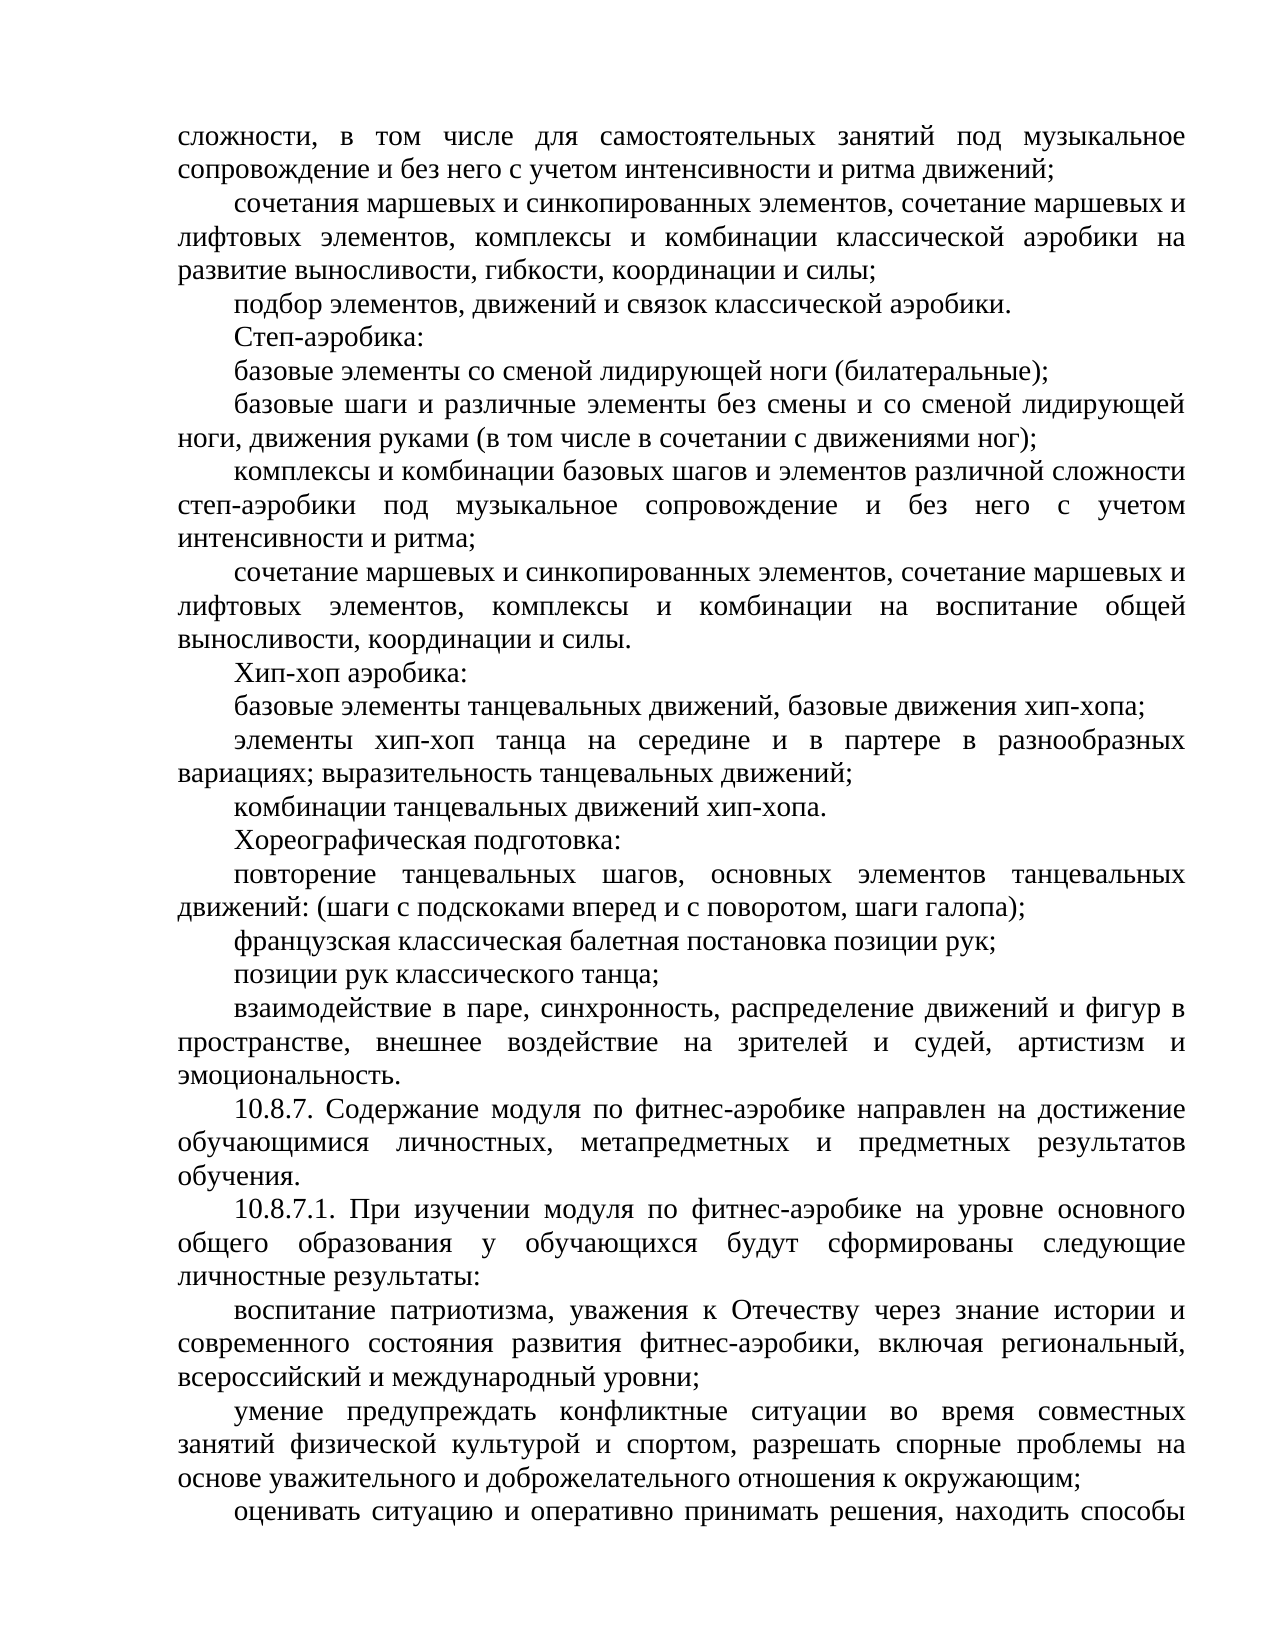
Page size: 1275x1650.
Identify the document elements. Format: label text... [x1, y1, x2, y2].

text элементы хип-хоп танца на середине и в партере в разнообразных вариациях; выразительность танцевальных движений; [177, 722, 1186, 789]
text комплексы и комбинации базовых шагов и элементов различной сложности степ-аэробики под музыкальное сопровождение и без него с учетом интенсивности и ритма; [177, 453, 1186, 554]
text позиции рук классического танца; [177, 957, 1186, 990]
text умение предупреждать конфликтные ситуации во время совместных занятий физической культурой и спортом, разрешать спорные проблемы на основе уважительного и доброжелательного отношения к окружающим; [177, 1393, 1186, 1493]
text Хип-хоп аэробика: [177, 655, 1186, 688]
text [177, 118, 1186, 185]
text комбинации танцевальных движений хип-хопа. [177, 789, 1186, 822]
text воспитание патриотизма, уважения к Отечеству через знание истории и современного состояния развития фитнес-аэробики, включая региональный, всероссийский и международный уровни; [177, 1292, 1186, 1393]
text взаимодействие в паре, синхронность, распределение движений и фигур в пространстве, внешнее воздействие на зрителей и судей, артистизм и эмоциональность. [177, 990, 1186, 1091]
text французская классическая балетная постановка позиции рук; [177, 923, 1186, 957]
text сочетание маршевых и синкопированных элементов, сочетание маршевых и лифтовых элементов, комплексы и комбинации на воспитание общей выносливости, координации и силы. [177, 554, 1186, 655]
text базовые шаги и различные элементы без смены и со сменой лидирующей ноги, движения руками (в том числе в сочетании с движениями ног); [177, 386, 1186, 453]
text Степ-аэробика: [177, 319, 1186, 353]
text базовые элементы танцевальных движений, базовые движения хип-хопа; [177, 688, 1186, 722]
text подбор элементов, движений и связок классической аэробики. [177, 286, 1186, 319]
text 10.8.7. Содержание модуля по фитнес-аэробике направлен на достижение обучающимися личностных, метапредметных и предметных результатов обучения. [177, 1091, 1186, 1191]
text 10.8.7.1. При изучении модуля по фитнес-аэробике на уровне основного общего образования у обучающихся будут сформированы следующие личностные результаты: [177, 1191, 1186, 1292]
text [177, 1493, 1186, 1527]
text повторение танцевальных шагов, основных элементов танцевальных движений: (шаги с подскоками вперед и с поворотом, шаги галопа); [177, 856, 1186, 923]
text Хореографическая подготовка: [177, 822, 1186, 856]
text базовые элементы со сменой лидирующей ноги (билатеральные); [177, 353, 1186, 386]
text сочетания маршевых и синкопированных элементов, сочетание маршевых и лифтовых элементов, комплексы и комбинации классической аэробики на развитие выносливости, гибкости, координации и силы; [177, 185, 1186, 286]
